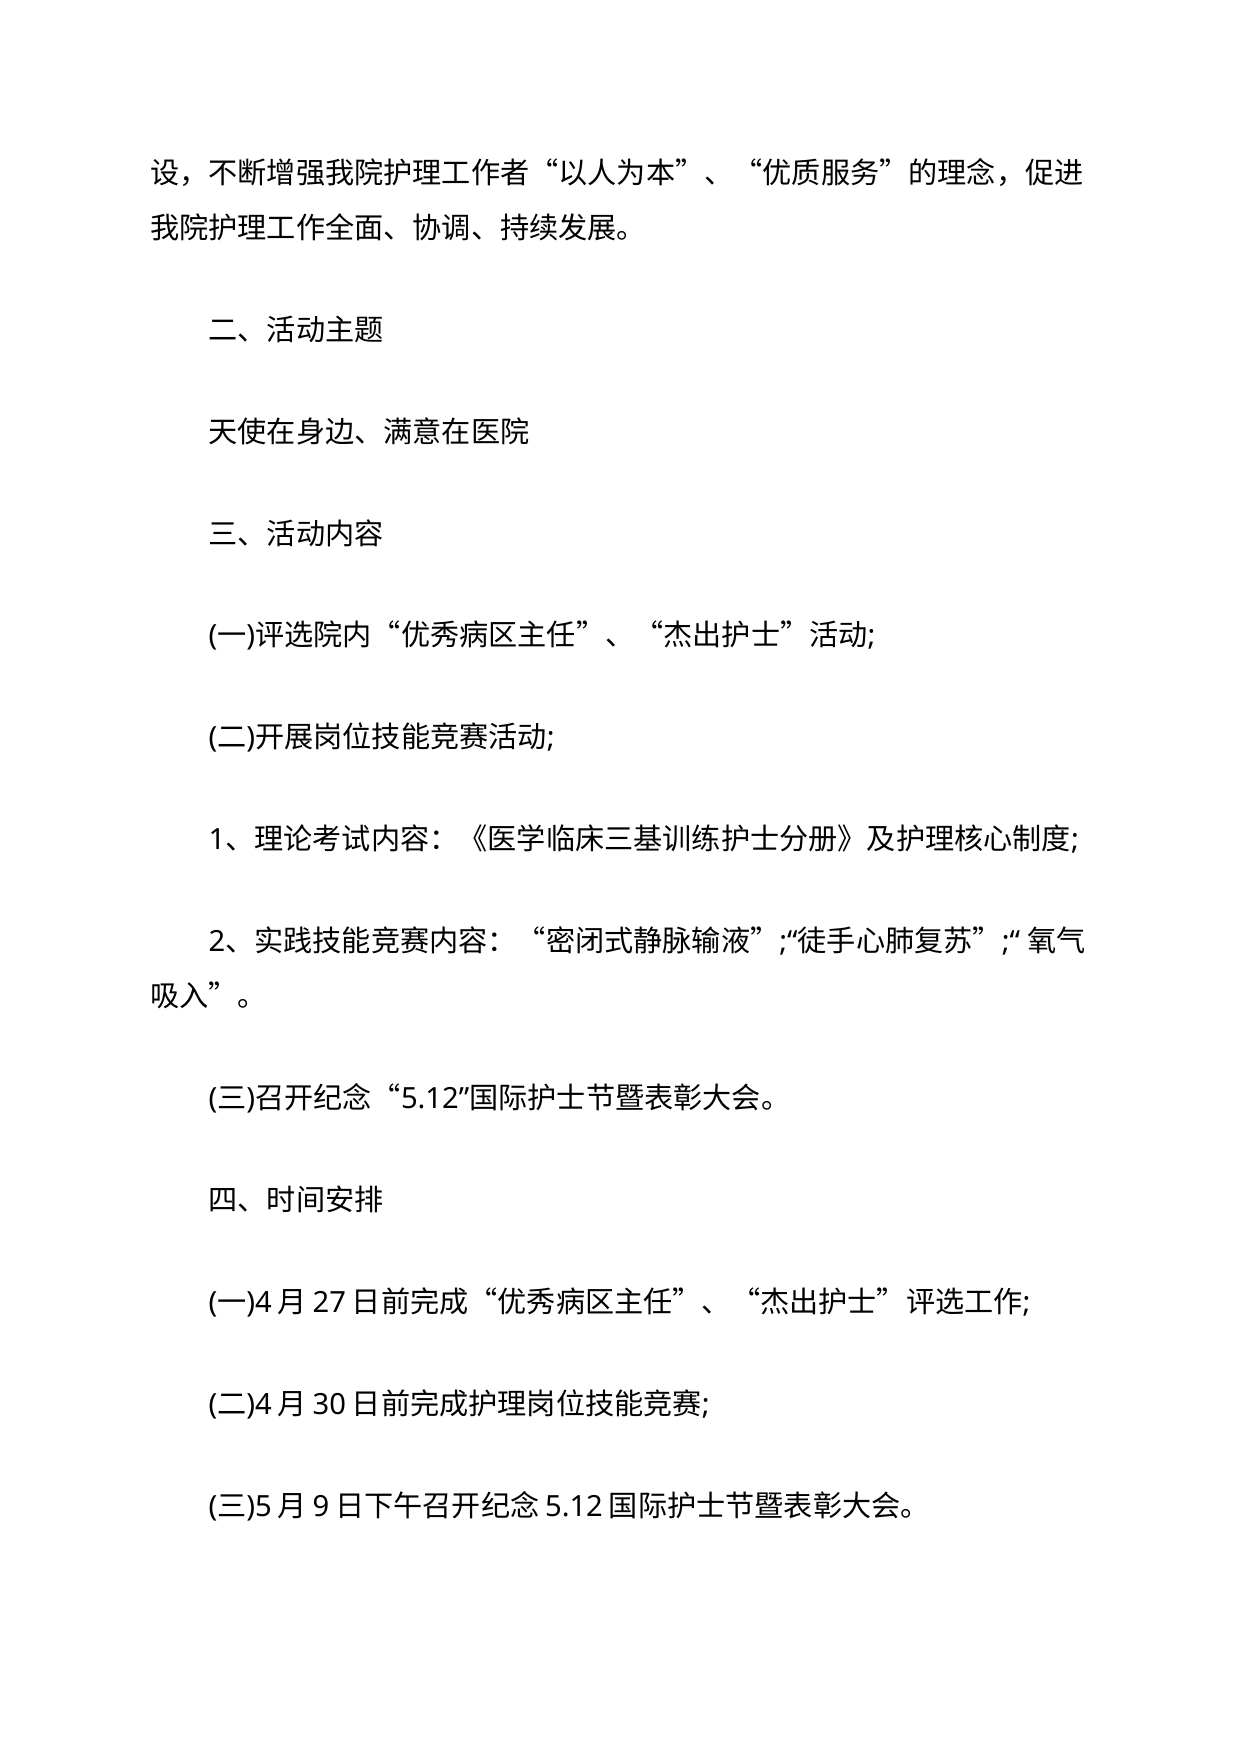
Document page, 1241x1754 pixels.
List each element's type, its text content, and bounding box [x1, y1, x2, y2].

text (一)评选院内“优秀病区主任”、“杰出护士”活动; [150, 612, 1090, 654]
text 1、理论考试内容：《医学临床三基训练护士分册》及护理核心制度; [150, 816, 1090, 858]
text (一)4月27日前完成“优秀病区主任”、“杰出护士”评选工作; [150, 1278, 1090, 1321]
text 2、实践技能竞赛内容：“密闭式静脉输液”;“徒手心肺复苏”;“ 氧气吸入”。 [150, 918, 1090, 1015]
text (三)5月9日下午召开纪念5.12国际护士节暨表彰大会。 [150, 1482, 1090, 1525]
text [150, 150, 1090, 247]
text 四、时间安排 [150, 1177, 1090, 1219]
text (二)开展岗位技能竞赛活动; [150, 714, 1090, 756]
text 天使在身边、满意在医院 [150, 408, 1090, 451]
text 二、活动主题 [150, 307, 1090, 349]
text (二)4月30日前完成护理岗位技能竞赛; [150, 1380, 1090, 1423]
text (三)召开纪念“5.12”国际护士节暨表彰大会。 [150, 1075, 1090, 1117]
text 三、活动内容 [150, 510, 1090, 552]
